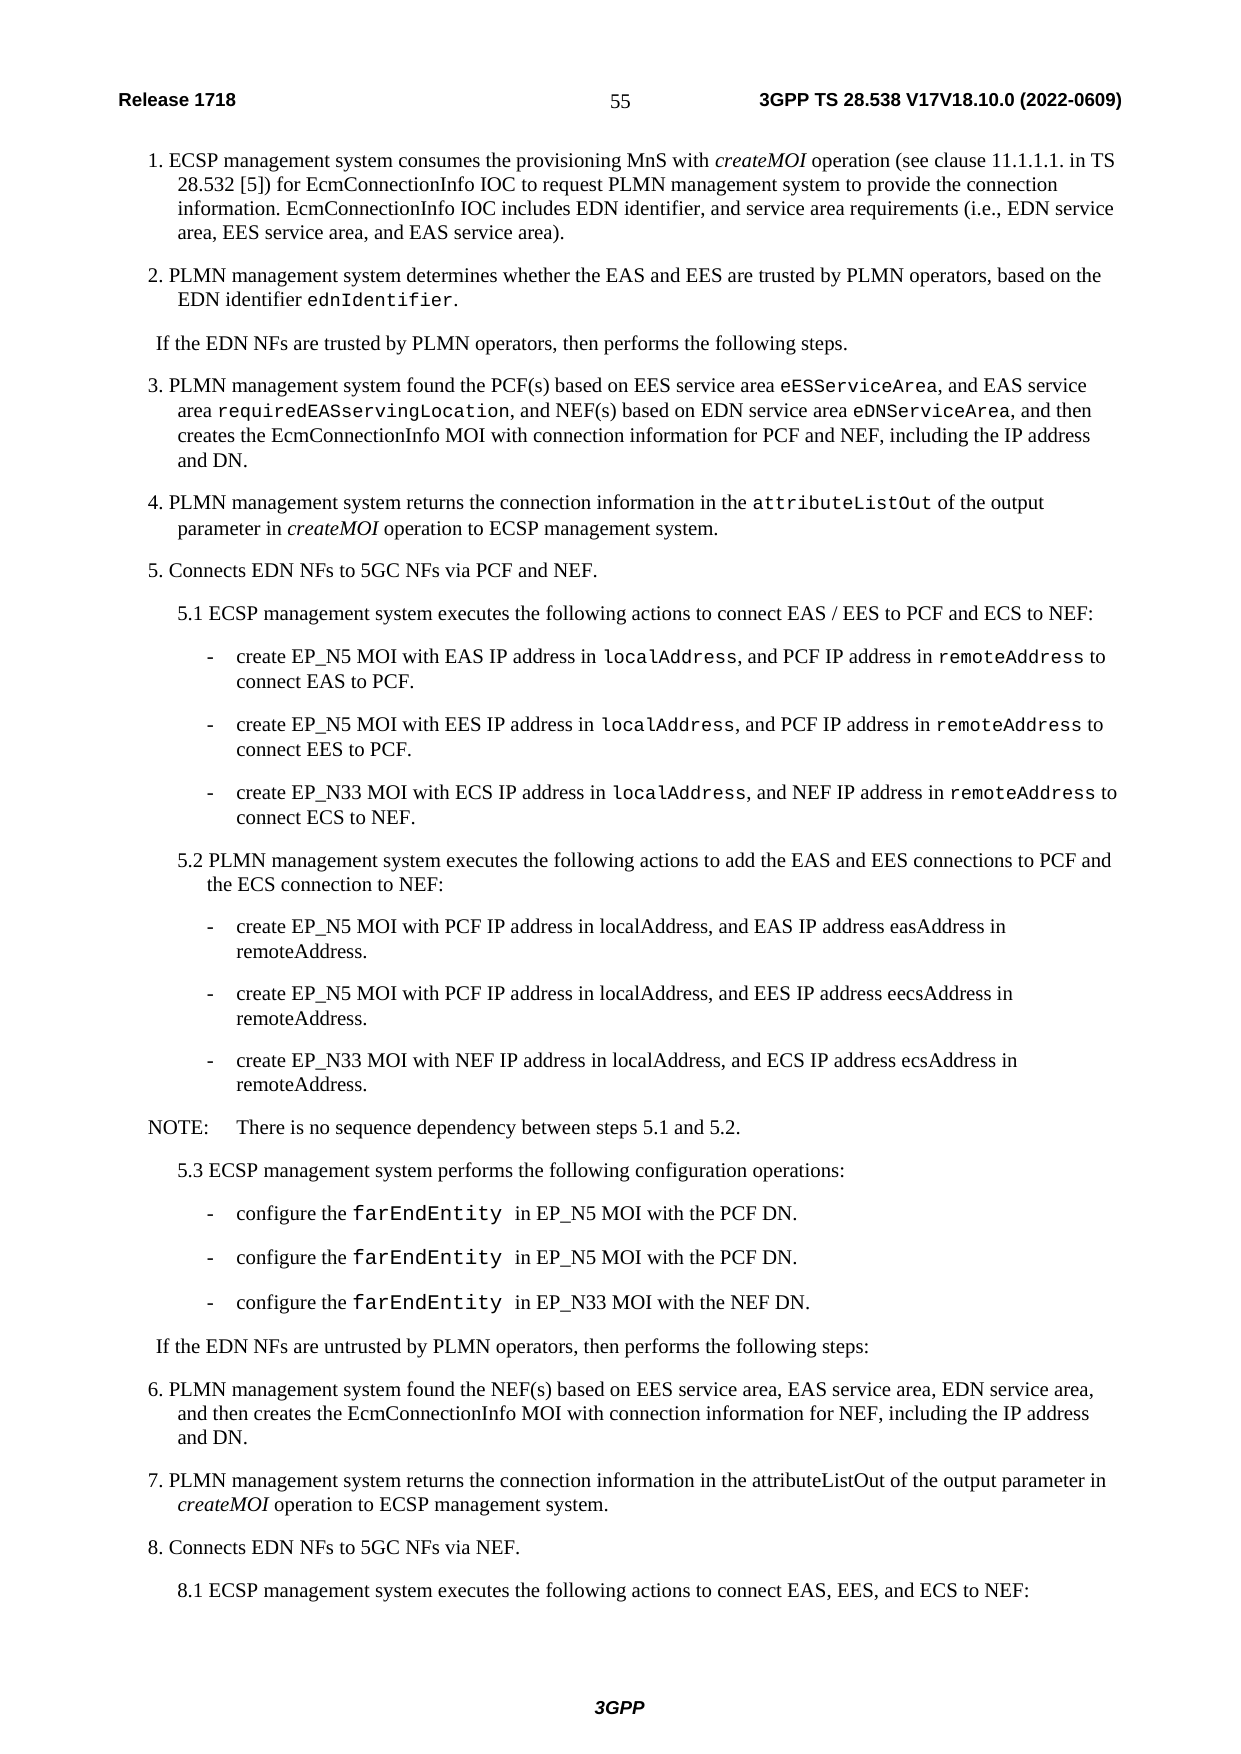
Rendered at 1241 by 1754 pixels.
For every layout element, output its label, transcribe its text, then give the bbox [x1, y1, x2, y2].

text 5.1 ECSP management system executes the following actions to connect EAS / EES to PCF and ECS to NEF: [177, 601, 1122, 625]
text - create EP_N33 MOI with ECS IP address in localAddress, and NEF IP address in remoteAddress to connect ECS to NEF. [207, 780, 1122, 829]
text - configure the farEndEntity in EP_N5 MOI with the PCF DN. [207, 1201, 1122, 1226]
text 4. PLMN management system returns the connection information in the attributeListOut of the output parameter in createMOI operation to ECSP management system. [148, 490, 1122, 539]
text 6. PLMN management system found the NEF(s) based on EES service area, EAS service area, EDN service area, and then creates the EcmConnectionInfo MOI with connection information for NEF, including the IP address and DN. [148, 1377, 1122, 1449]
text If the EDN NFs are trusted by PLMN operators, then performs the following steps. [156, 330, 1122, 354]
text - create EP_N5 MOI with PCF IP address in localAddress, and EES IP address eecsAddress in remoteAddress. [207, 981, 1122, 1029]
text 1. ECSP management system consumes the provisioning MnS with createMOI operation (see clause 11.1.1.1. in TS 28.532 [5]) for EcmConnectionInfo IOC to request PLMN management system to provide the connection information. EcmConnectionInfo IOC includes EDN identifier, and service area requirements (i.e., EDN service area, EES service area, and EAS service area). [148, 147, 1122, 244]
text 7. PLMN management system returns the connection information in the attributeListOut of the output parameter in createMOI operation to ECSP management system. [148, 1468, 1122, 1516]
text If the EDN NFs are untrusted by PLMN operators, then performs the following steps: [156, 1334, 1122, 1358]
text 5. Connects EDN NFs to 5GC NFs via PCF and NEF. [148, 558, 1122, 582]
text 3. PLMN management system found the PCF(s) based on EES service area eESServiceArea, and EAS service area requiredEASservingLocation, and NEF(s) based on EDN service area eDNServiceArea, and then creates the EcmConnectionInfo MOI with connection information for PCF and NEF, including the IP address and DN. [148, 373, 1122, 472]
text Note: There is no sequence dependency between steps 5.1 and 5.2. [148, 1115, 1122, 1139]
text - configure the farEndEntity in EP_N33 MOI with the NEF DN. [207, 1290, 1122, 1315]
text 8. Connects EDN NFs to 5GC NFs via NEF. [148, 1535, 1122, 1559]
text 2. PLMN management system determines whether the EAS and EES are trusted by PLMN operators, based on the EDN identifier ednIdentifier. [148, 262, 1122, 312]
text - create EP_N5 MOI with EES IP address in localAddress, and PCF IP address in remoteAddress to connect EES to PCF. [207, 712, 1122, 761]
text - create EP_N5 MOI with PCF IP address in localAddress, and EAS IP address easAddress in remoteAddress. [207, 914, 1122, 963]
text - create EP_N5 MOI with EAS IP address in localAddress, and PCF IP address in remoteAddress to connect EAS to PCF. [207, 644, 1122, 693]
text - configure the farEndEntity in EP_N5 MOI with the PCF DN. [207, 1245, 1122, 1271]
text 8.1 ECSP management system executes the following actions to connect EAS, EES, and ECS to NEF: [177, 1578, 1122, 1602]
text 5.2 PLMN management system executes the following actions to add the EAS and EES connections to PCF and the ECS connection to NEF: [177, 848, 1122, 896]
text - create EP_N33 MOI with NEF IP address in localAddress, and ECS IP address ecsAddress in remoteAddress. [207, 1048, 1122, 1096]
text 5.3 ECSP management system performs the following configuration operations: [177, 1158, 1122, 1182]
